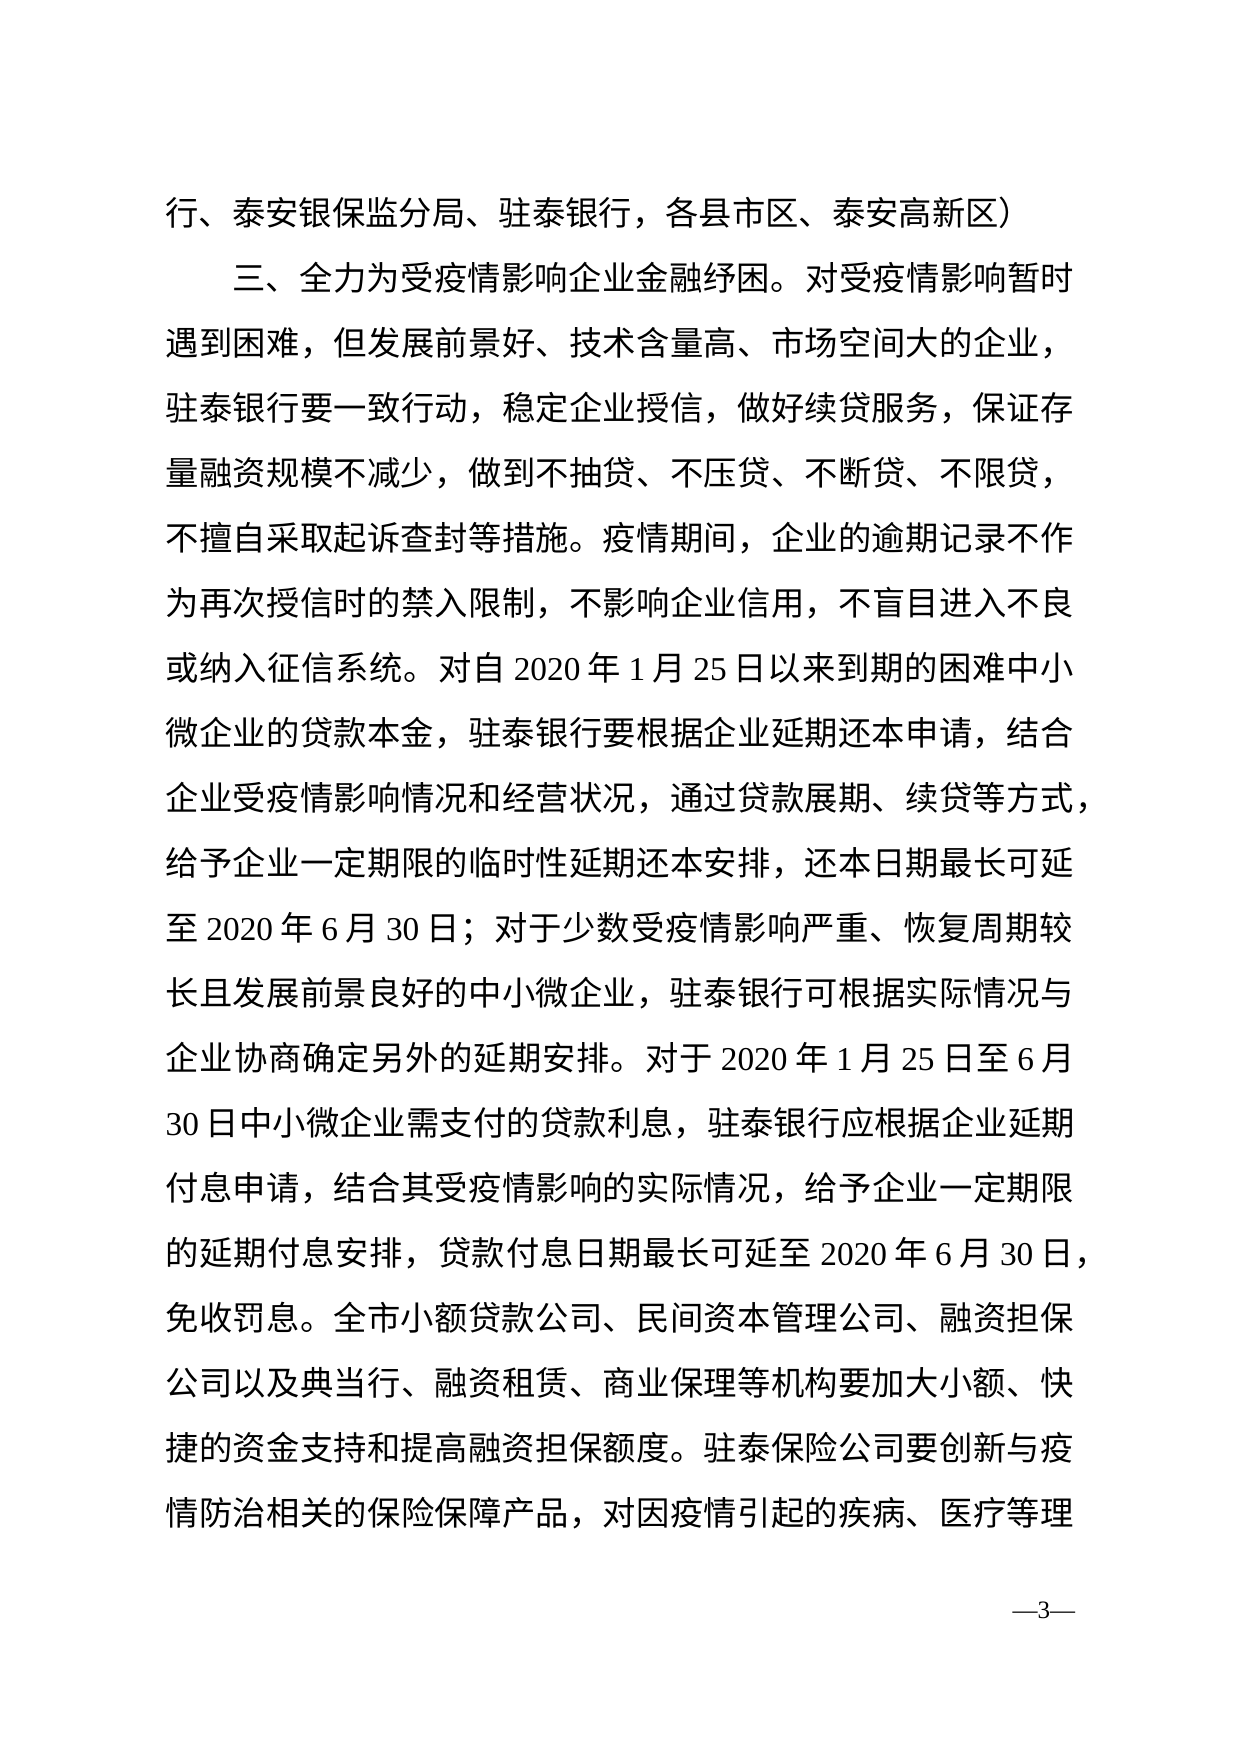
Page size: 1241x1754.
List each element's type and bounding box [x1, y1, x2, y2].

text [165, 243, 1075, 1543]
text [165, 178, 1075, 243]
